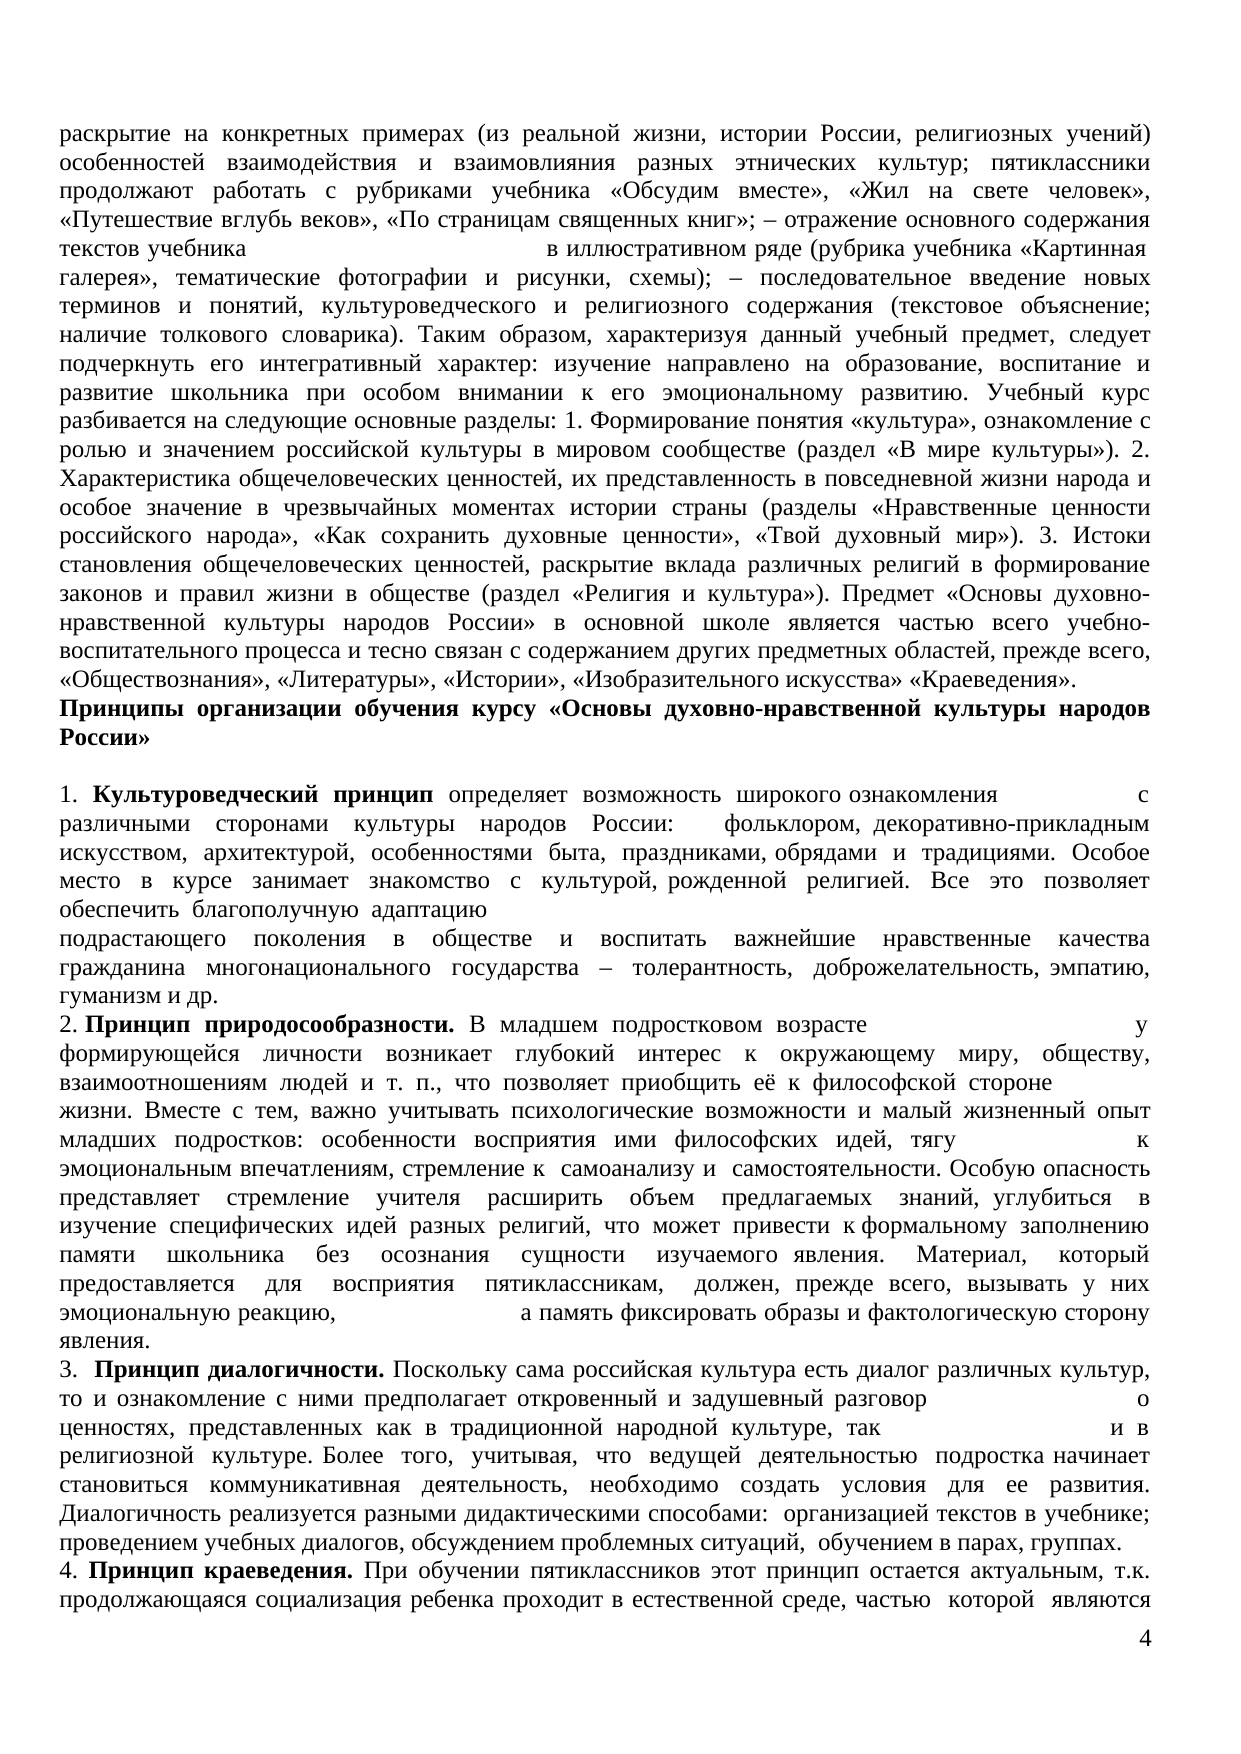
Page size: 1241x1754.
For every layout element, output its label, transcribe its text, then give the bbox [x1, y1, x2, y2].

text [59, 118, 1152, 693]
text подрастающего поколения в обществе и воспитать важнейшие нравственные качества гражданина многонационального государства – толерантность, доброжелательность, эмпатию, гуманизм и др. [59, 923, 1152, 1009]
text Принципы организации обучения курсу «Основы духовно-нравственной культуры народов России» [59, 693, 1152, 751]
text 2. Принцип природосообразности. В младшем подростковом возрасте у формирующейся личности возникает глубокий интерес к окружающему миру, обществу, взаимоотношениям людей и т. п., что позволяет приобщить её к философской стороне [59, 1009, 1152, 1096]
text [59, 1556, 1152, 1613]
text жизни. Вместе с тем, важно учитывать психологические возможности и малый жизненный опыт младших подростков: особенности восприятия ими философских идей, тягу к эмоциональным впечатлениям, стремление к самоанализу и самостоятельности. Особую опасность представляет стремление учителя расширить объем предлагаемых знаний, углубиться в изучение специфических идей разных религий, что может привести к формальному заполнению памяти школьника без осознания сущности изучаемого явления. Материал, который предоставляется для восприятия пятиклассникам, должен, прежде всего, вызывать у них эмоциональную реакцию, а память фиксировать образы и фактологическую сторону явления. [59, 1096, 1152, 1354]
text 3. Принцип диалогичности. Поскольку сама российская культура есть диалог различных культур, то и ознакомление с ними предполагает откровенный и задушевный разговор о ценностях, представленных как в традиционной народной культуре, так и в религиозной культуре. Более того, учитывая, что ведущей деятельностью подростка начинает становиться коммуникативная деятельность, необходимо создать условия для ее развития. Диалогичность реализуется разными дидактическими способами: организацией текстов в учебнике; проведением учебных диалогов, обсуждением проблемных ситуаций, обучением в парах, группах. [59, 1354, 1152, 1556]
text 1. Культуроведческий принцип определяет возможность широкого ознакомления с различными сторонами культуры народов России: фольклором, декоративно-прикладным искусством, архитектурой, особенностями быта, праздниками, обрядами и традициями. Особое место в курсе занимает знакомство с культурой, рожденной религией. Все это позволяет обеспечить благополучную адаптацию [59, 779, 1152, 923]
